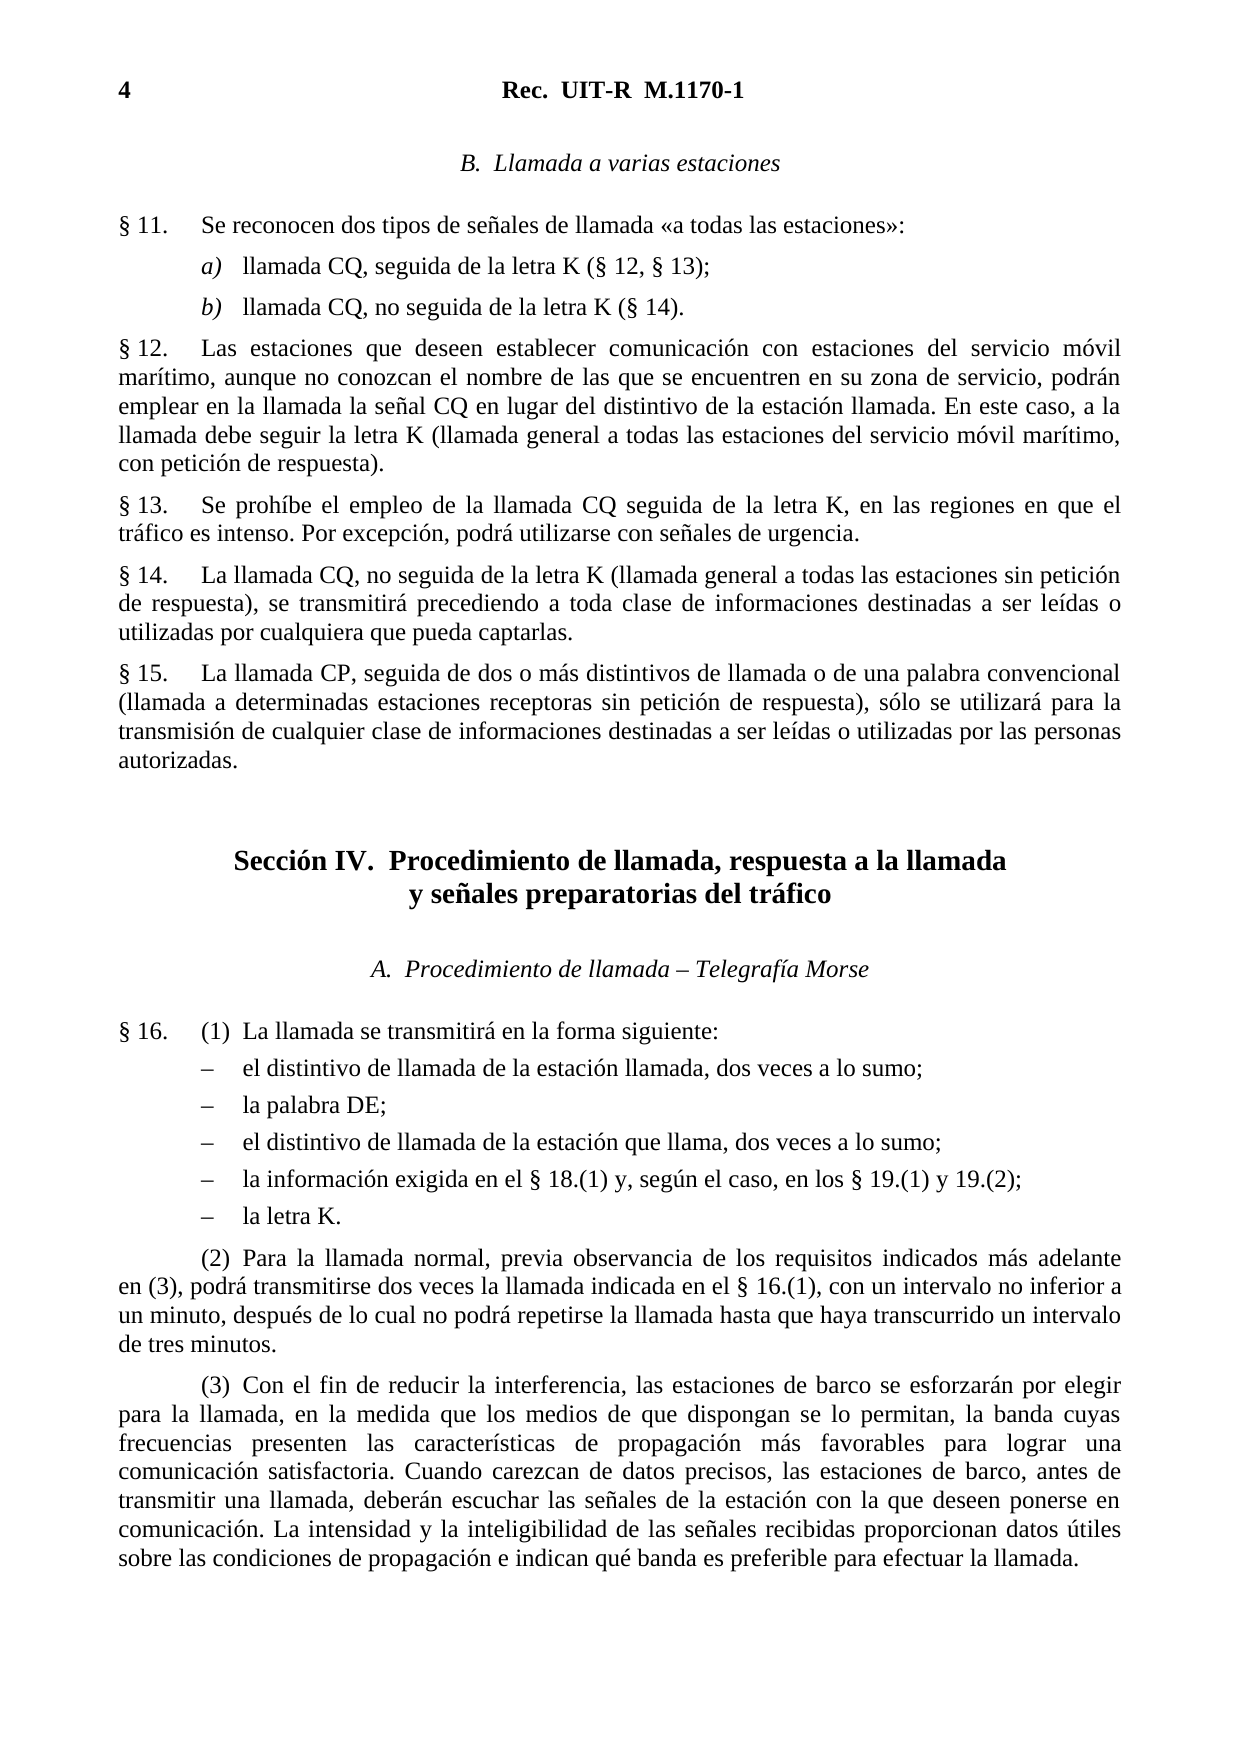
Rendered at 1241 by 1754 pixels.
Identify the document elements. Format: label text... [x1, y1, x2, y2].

text (2) Para la llamada normal, previa observancia de los requisitos indicados más adelante en (3), podrá transmitirse dos veces la llamada indicada en el § 16.(1), con un intervalo no inferior a un minuto, después de lo cual no podrá repetirse la llamada hasta que haya transcurrido un intervalo de tres minutos. [118, 1243, 1122, 1358]
text – el distintivo de llamada de la estación que llama, dos veces a lo sumo; [118, 1127, 1122, 1156]
text b) llamada CQ, no seguida de la letra K (§ 14). [118, 292, 1122, 321]
title Sección IV. Procedimiento de llamada, respuesta a la llamada y señales preparatorias del tráfico [118, 843, 1122, 910]
text § 14. La llamada CQ, no seguida de la letra K (llamada general a todas las estaciones sin petición de respuesta), se transmitirá precediendo a toda clase de informaciones destinadas a ser leídas o utilizadas por cualquiera que pueda captarlas. [118, 560, 1122, 646]
text a) llamada CQ, seguida de la letra K (§ 12, § 13); [118, 251, 1122, 280]
text § 13. Se prohíbe el empleo de la llamada CQ seguida de la letra K, en las regiones en que el tráfico es intenso. Por excepción, podrá utilizarse con señales de urgencia. [118, 490, 1122, 547]
subtitle A. Procedimiento de llamada – Telegrafía Morse [118, 954, 1122, 983]
subtitle B. Llamada a varias estaciones [118, 148, 1122, 176]
text (3) Con el fin de reducir la interferencia, las estaciones de barco se esforzarán por elegir para la llamada, en la medida que los medios de que dispongan se lo permitan, la banda cuyas frecuencias presenten las características de propagación más favorables para lograr una comunicación satisfactoria. Cuando carezcan de datos precisos, las estaciones de barco, antes de transmitir una llamada, deberán escuchar las señales de la estación con la que deseen ponerse en comunicación. La intensidad y la inteligibilidad de las señales recibidas proporcionan datos útiles sobre las condiciones de propagación e indican qué banda es preferible para efectuar la llamada. [118, 1370, 1122, 1571]
title § 16. (1) La llamada se transmitirá en la forma siguiente: [118, 1016, 1122, 1045]
text – la información exigida en el § 18.(1) y, según el caso, en los § 19.(1) y 19.(2); [118, 1164, 1122, 1193]
text – la letra K. [118, 1201, 1122, 1230]
title § 11. Se reconocen dos tipos de señales de llamada «a todas las estaciones»: [118, 210, 1122, 238]
text § 12. Las estaciones que deseen establecer comunicación con estaciones del servicio móvil marítimo, aunque no conozcan el nombre de las que se encuentren en su zona de servicio, podrán emplear en la llamada la señal CQ en lugar del distintivo de la estación llamada. En este caso, a la llamada debe seguir la letra K (llamada general a todas las estaciones del servicio móvil marítimo, con petición de respuesta). [118, 333, 1122, 477]
text – la palabra DE; [118, 1090, 1122, 1119]
text – el distintivo de llamada de la estación llamada, dos veces a lo sumo; [118, 1053, 1122, 1082]
text § 15. La llamada CP, seguida de dos o más distintivos de llamada o de una palabra convencional (llamada a determinadas estaciones receptoras sin petición de respuesta), sólo se utilizará para la transmisión de cualquier clase de informaciones destinadas a ser leídas o utilizadas por las personas autorizadas. [118, 658, 1122, 773]
